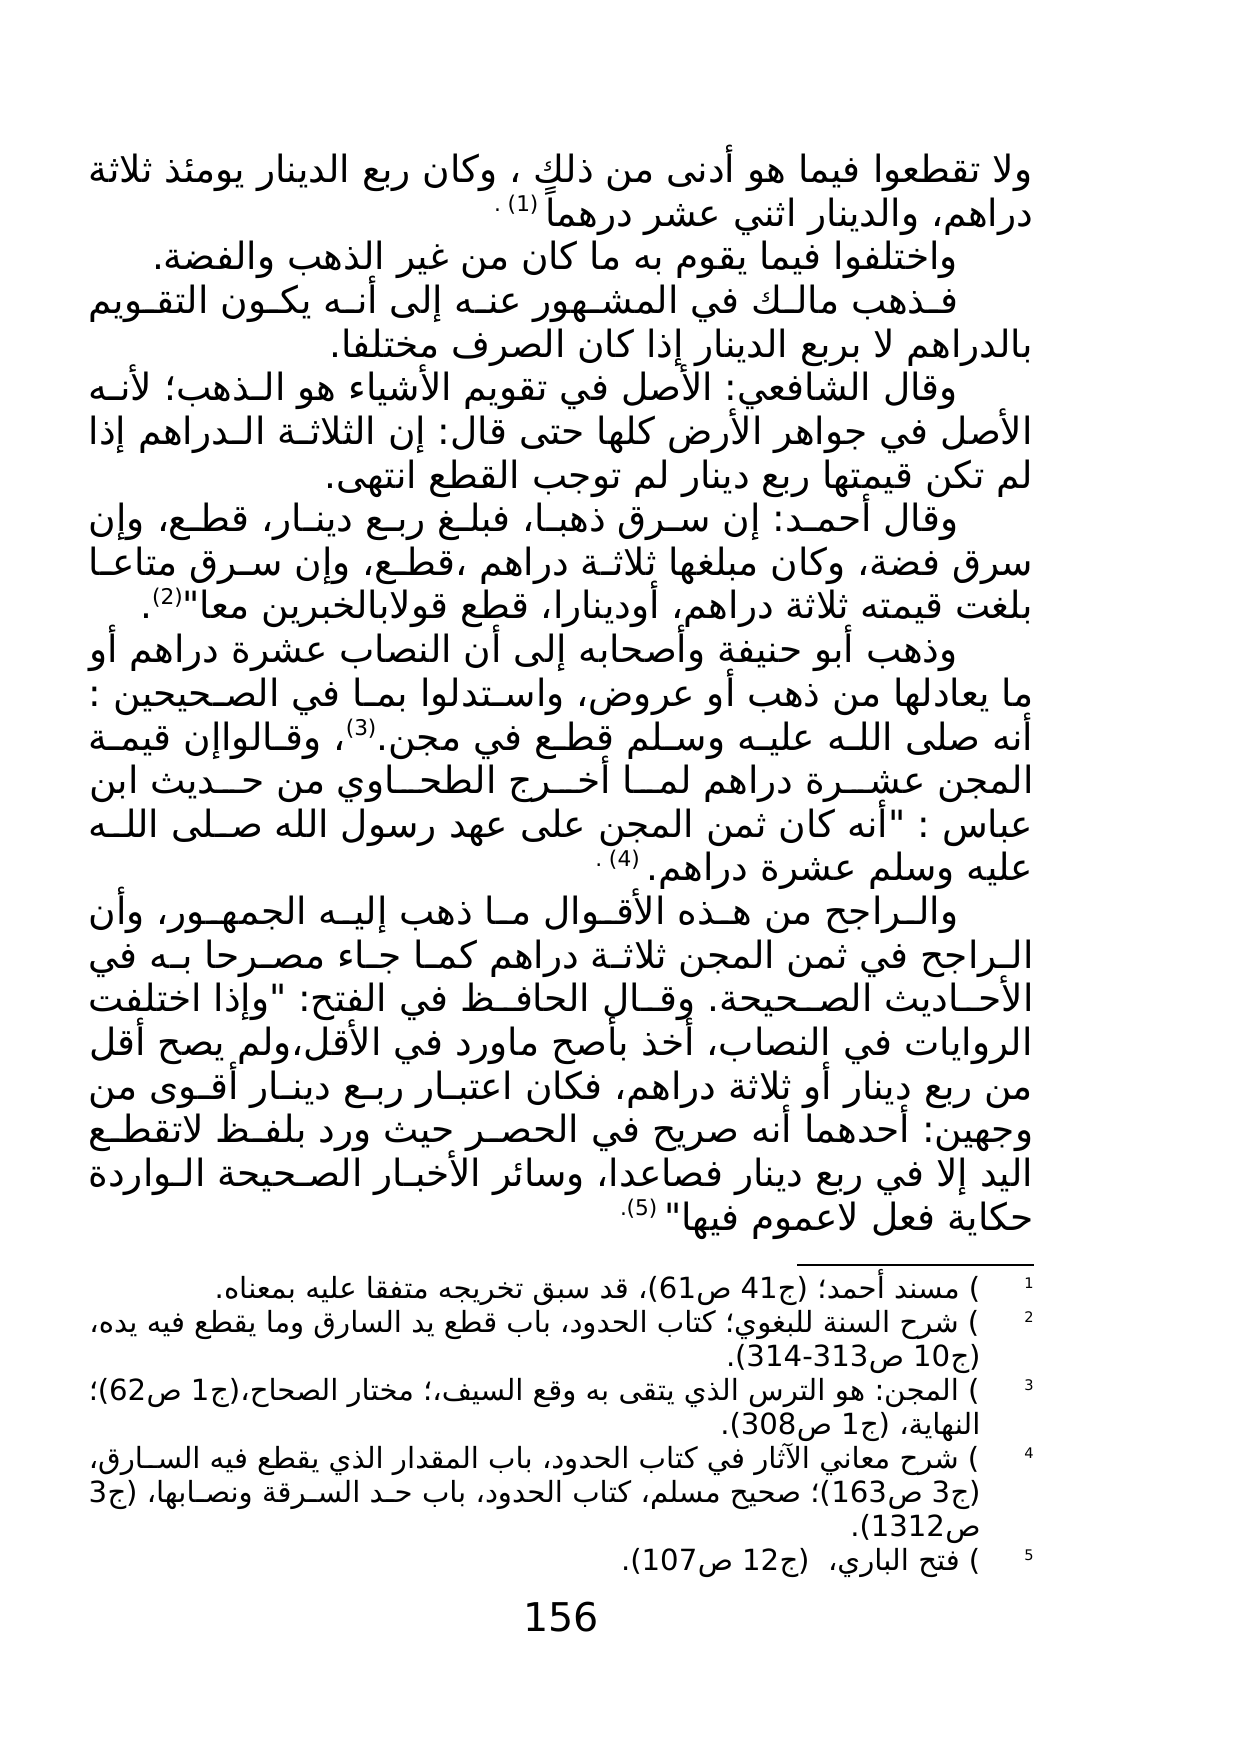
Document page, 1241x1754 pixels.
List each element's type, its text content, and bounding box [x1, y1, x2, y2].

text وقال الشافعي: الأصل في تقويم الأشياء هو الذهب؛ لأنه الأصل في جواهر الأرض كلها حتى قال: إن الثلاثة الدراهم إذا لم تكن قيمتها ربع دينار لم توجب القطع انتهى. [89, 366, 1033, 497]
text فذهب مالك في المشهور عنه إلى أنه يكون التقويم بالدراهم لا بربع الدينار إذا كان الصرف مختلفا. [89, 279, 1033, 366]
text واختلفوا فيما يقوم به ما كان من غير الذهب والفضة. [89, 235, 1033, 279]
text وقال أحمد: إن سرق ذهبا، فبلغ ربع دينار، قطع، وإن سرق فضة، وكان مبلغها ثلاثة دراهم ،قطع، وإن سرق متاعا بلغت قيمته ثلاثة دراهم، أودينارا، قطع قولابالخبرين معا"(). [89, 497, 1033, 628]
text وذهب أبو حنيفة وأصحابه إلى أن النصاب عشرة دراهم أو ما يعادلها من ذهب أو عروض، واستدلوا بما في الصحيحين : أنه صلى الله عليه وسلم قطع في مجن.()، وقالواإن قيمة المجن عشرة دراهم لما أخرج الطحاوي من حديث ابن عباس : "أنه كان ثمن المجن على عهد رسول الله صلى الله عليه وسلم عشرة دراهم. () . [89, 628, 1033, 890]
text وبما أخرجه أحمد في رواية عن عائشة رضي الله عنها أن رسول الله صلى الله عليه وسلم قال : "اقطعوا في ربع دينار ولا تقطعوا فيما هو أدنى من ذلك ، وكان ربع الدينار يومئذ ثلاثة دراهم، والدينار اثني عشر درهماً () . [89, 148, 1033, 235]
text والراجح من هذه الأقوال ما ذهب إليه الجمهور، وأن الراجح في ثمن المجن ثلاثة دراهم كما جاء مصرحا به في الأحاديث الصحيحة. وقال الحافظ في الفتح: "وإذا اختلفت الروايات في النصاب، أخذ بأصح ماورد في الأقل،ولم يصح أقل من ربع دينار أو ثلاثة دراهم، فكان اعتبار ربع دينار أقوى من وجهين: أحدهما أنه صريح في الحصر حيث ورد بلفظ لاتقطع اليد إلا في ربع دينار فصاعدا، وسائر الأخبار الصحيحة الواردة حكاية فعل لاعموم فيها" (). [89, 890, 1033, 1239]
